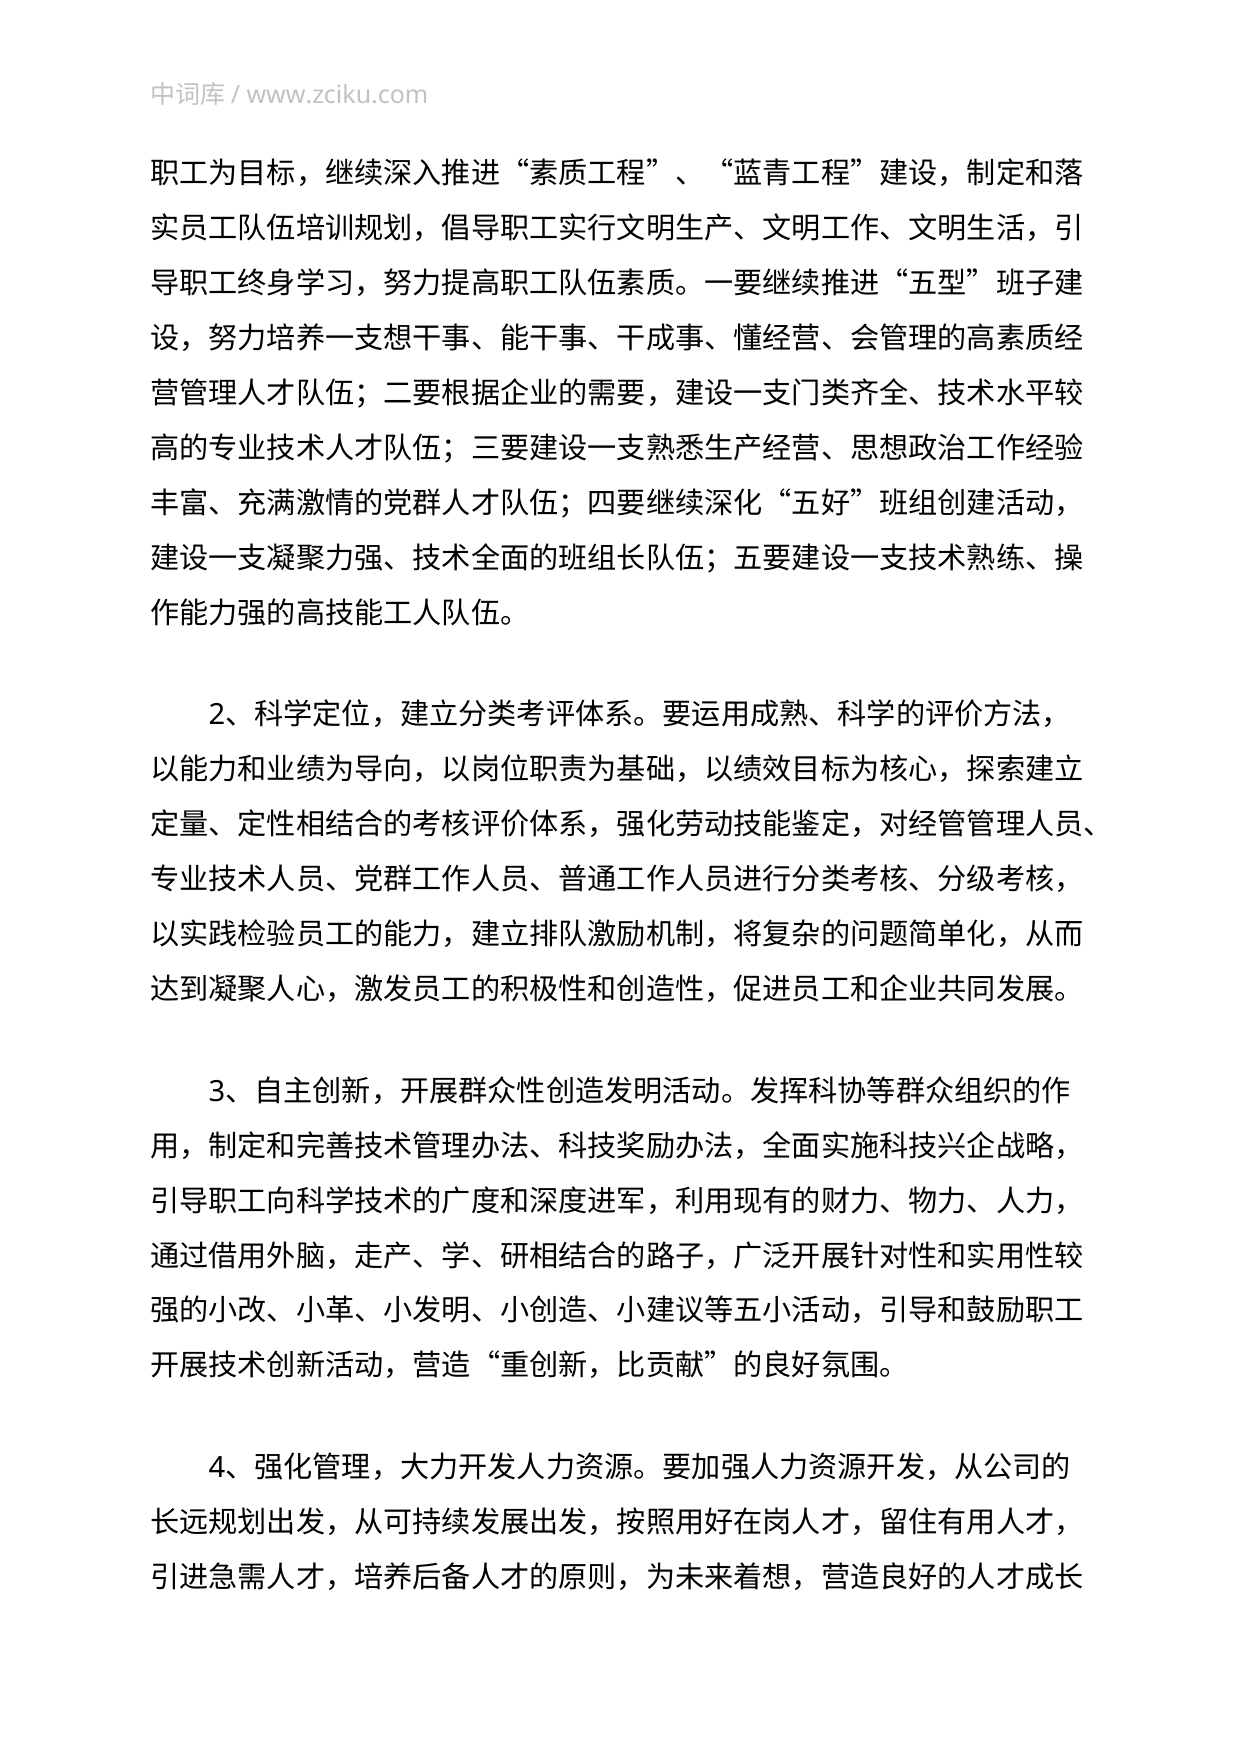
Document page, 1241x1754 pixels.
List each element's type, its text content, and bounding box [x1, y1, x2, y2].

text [150, 150, 1090, 631]
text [150, 1444, 1090, 1596]
text 3、自主创新，开展群众性创造发明活动。发挥科协等群众组织的作用，制定和完善技术管理办法、科技奖励办法，全面实施科技兴企战略，引导职工向科学技术的广度和深度进军，利用现有的财力、物力、人力，通过借用外脑，走产、学、研相结合的路子，广泛开展针对性和实用性较强的小改、小革、小发明、小创造、小建议等五小活动，引导和鼓励职工开展技术创新活动，营造“重创新，比贡献”的良好氛围。 [150, 1067, 1090, 1384]
text 2、科学定位，建立分类考评体系。要运用成熟、科学的评价方法，以能力和业绩为导向，以岗位职责为基础，以绩效目标为核心，探索建立定量、定性相结合的考核评价体系，强化劳动技能鉴定，对经管管理人员、专业技术人员、党群工作人员、普通工作人员进行分类考核、分级考核，以实践检验员工的能力，建立排队激励机制，将复杂的问题简单化，从而达到凝聚人心，激发员工的积极性和创造性，促进员工和企业共同发展。 [150, 691, 1090, 1008]
